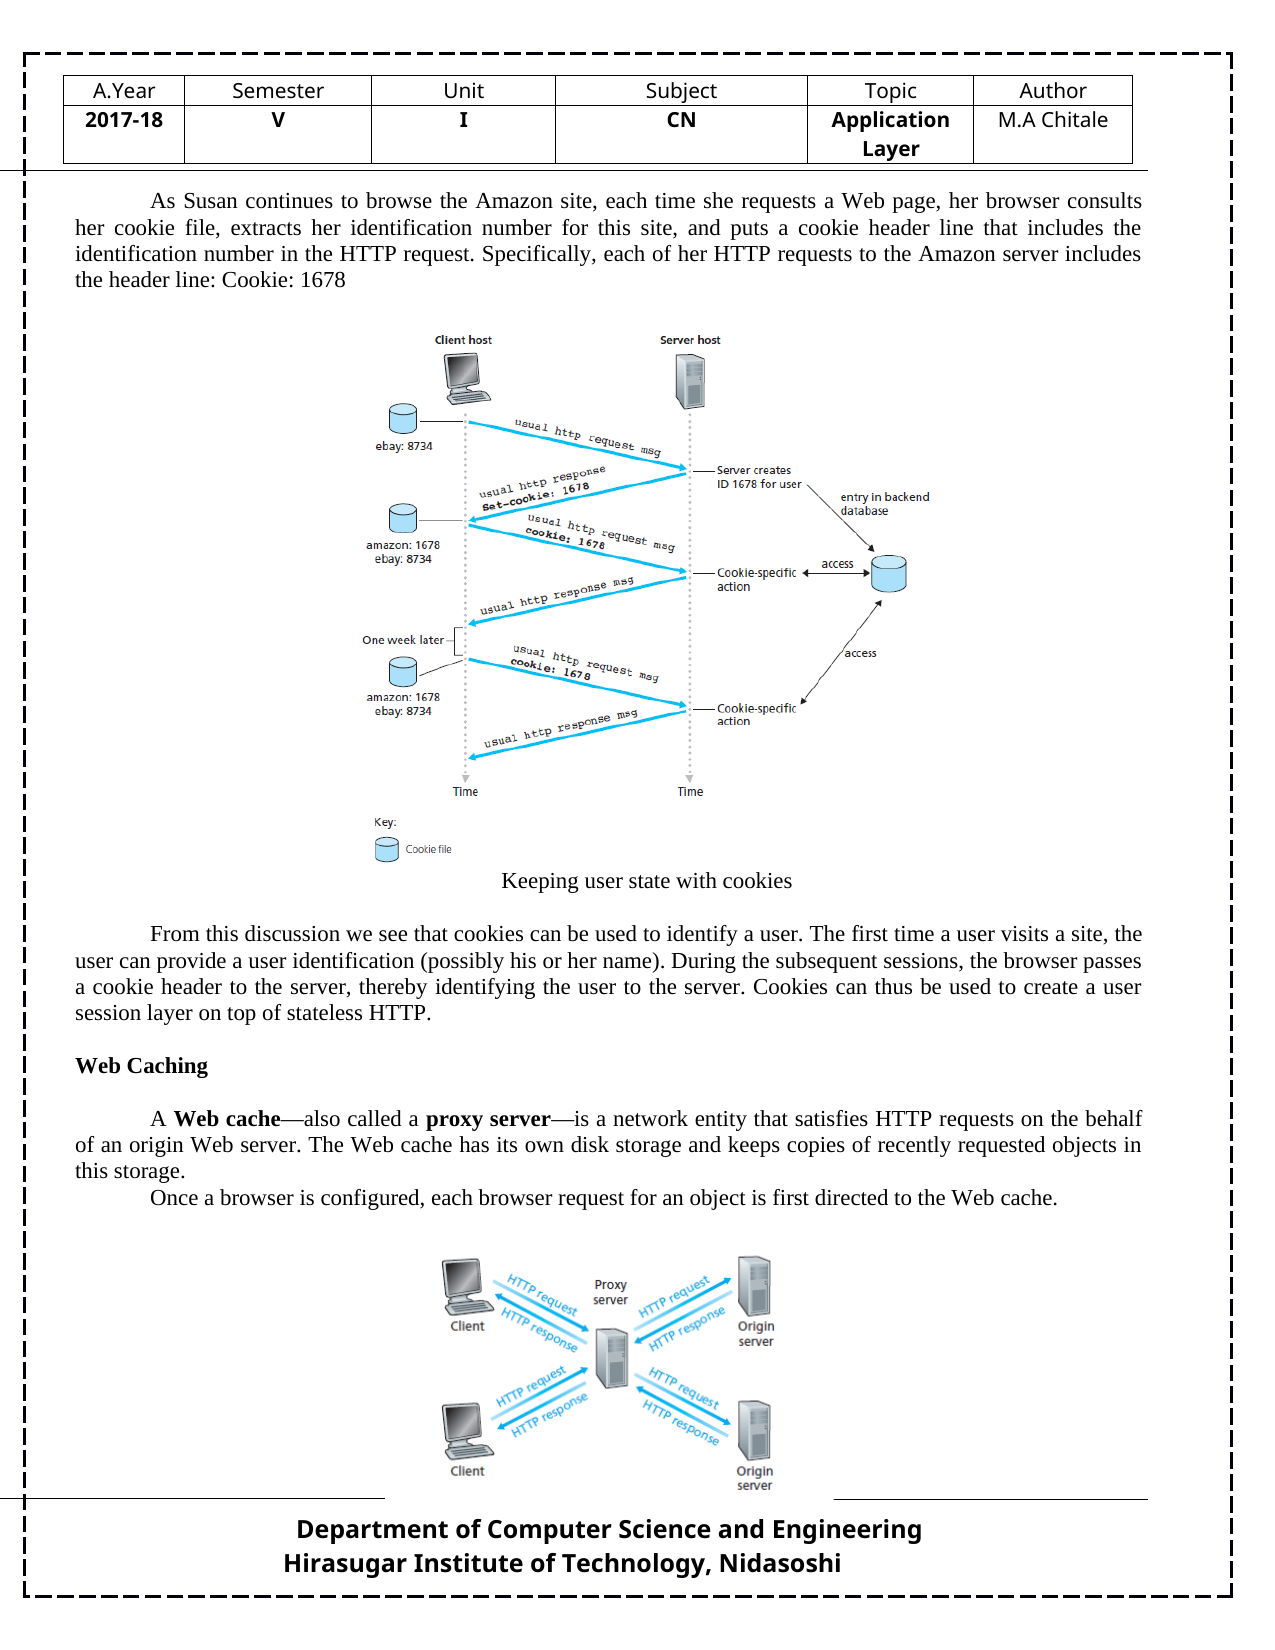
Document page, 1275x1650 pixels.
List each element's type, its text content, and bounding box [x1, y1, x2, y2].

text As Susan continues to browse the Amazon site, each time she requests a Web page, her browser consults her cookie file, extracts her identification number for this site, and puts a cookie header line that includes the identification number in the HTTP request. Specifically, each of her HTTP requests to the Amazon server includes the header line: Cookie: 1678 [75, 187, 1144, 293]
text Once a browser is configured, each browser request for an object is first directed to the Web cache. [75, 1184, 1144, 1210]
text A Web cache—also called a proxy server—is a network entity that satisfies HTTP requests on the behalf of an origin Web server. The Web cache has its own disk storage and keeps copies of recently requested objects in this storage. [75, 1105, 1144, 1184]
text From this discussion we see that cookies can be used to identify a user. The first time a user visits a site, the user can provide a user identification (possibly his or her name). During the subsequent sessions, the browser passes a cookie header to the server, thereby identifying the user to the server. Cookies can thus be used to create a user session layer on top of stateless HTTP. [75, 920, 1144, 1026]
text Web Caching [75, 1052, 1144, 1078]
text Keeping user state with cookies [75, 868, 1144, 894]
